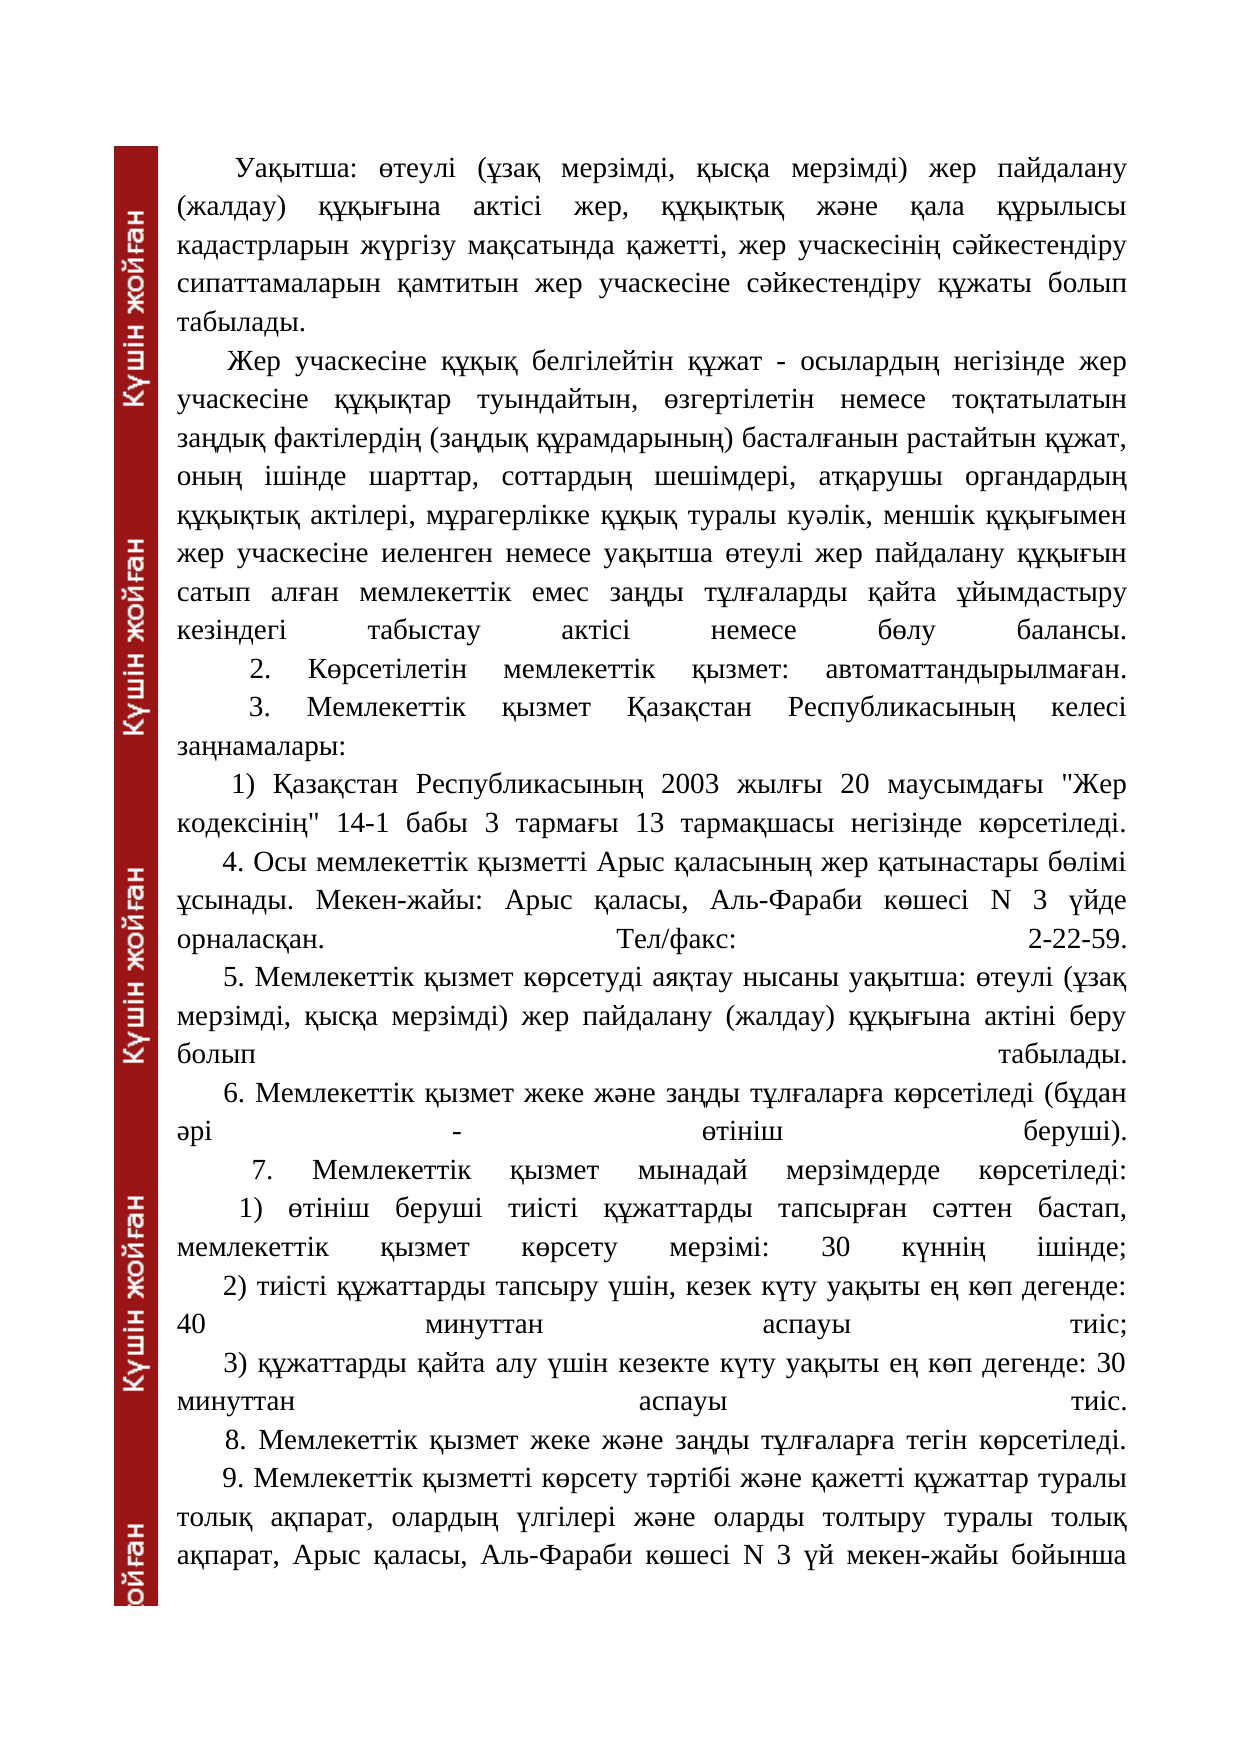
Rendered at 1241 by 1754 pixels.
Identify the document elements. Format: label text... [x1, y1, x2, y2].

picture [114, 146, 158, 150]
picture [114, 1571, 158, 1606]
